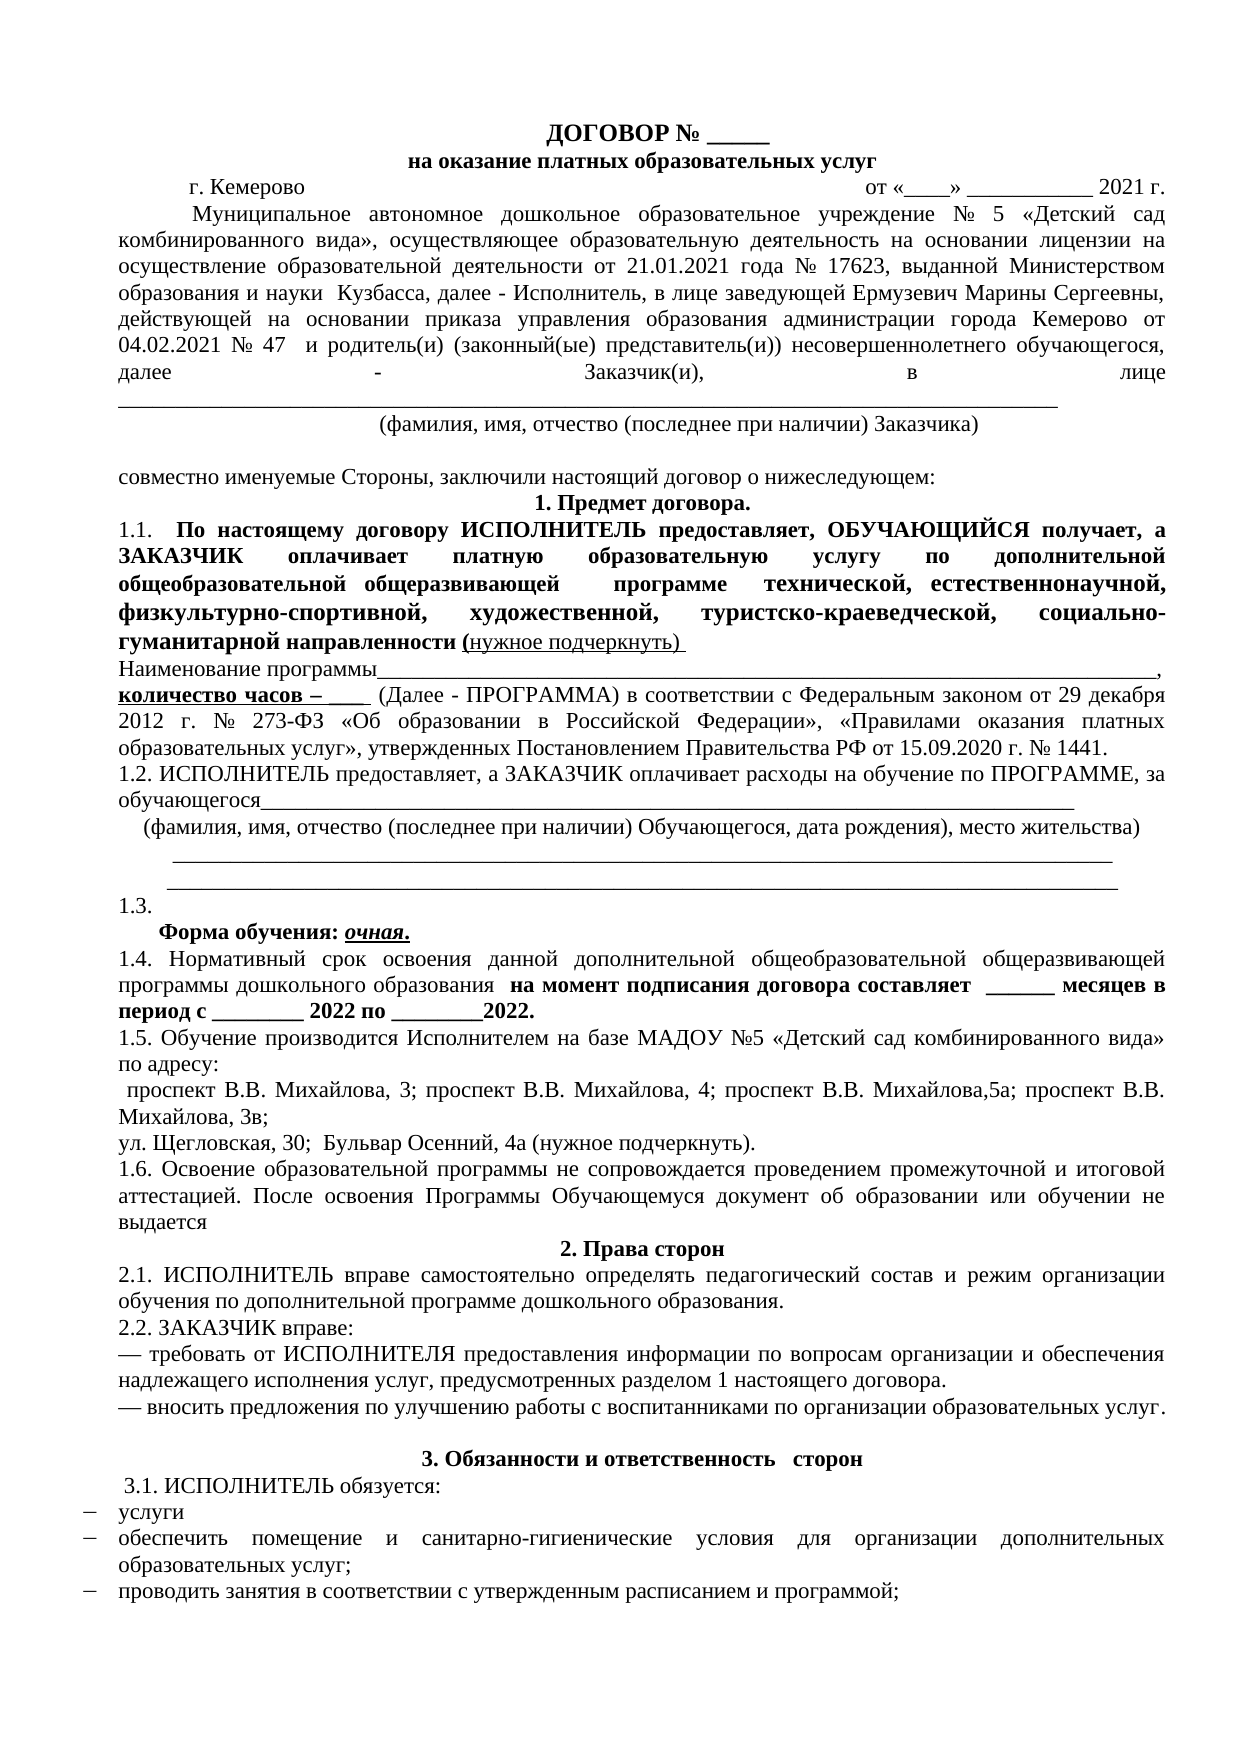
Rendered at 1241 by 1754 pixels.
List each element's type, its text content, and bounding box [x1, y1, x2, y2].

text 2.1. ИСПОЛНИТЕЛЬ вправе самостоятельно определять педагогический состав и режим организации обучения по дополнительной программе дошкольного образования. [118, 1261, 1167, 1314]
text ДОГОВОР № _____ [177, 118, 1167, 147]
text ___________________________________________________________________________________ [118, 866, 1167, 892]
text 2. Права сторон [118, 1234, 1167, 1261]
text Муниципальное автономное дошкольное образовательное учреждение № 5 «Детский сад комбинированного вида», осуществляющее образовательную деятельность на основании лицензии на осуществление образовательной деятельности от 21.01.2021 года № 17623, выданной Министерством образования и науки Кузбасса, далее - Исполнитель, в лице заведующей Ермузевич Марины Сергеевны, действующей на основании приказа управления образования администрации города Кемерово от 04.02.2021 № 47 и родитель(и) (законный(ые) представитель(и)) несовершеннолетнего обучающегося, далее - Заказчик(и), в лице __________________________________________________________________________________ [118, 199, 1167, 410]
text — требовать от ИСПОЛНИТЕЛЯ предоставления информации по вопросам организации и обеспечения надлежащего исполнения услуг, предусмотренных разделом 1 настоящего договора. [118, 1340, 1167, 1393]
text ул. Щегловская, 30; Бульвар Осенний, 4а (нужное подчеркнуть). [118, 1129, 1167, 1156]
text 3.1. ИСПОЛНИТЕЛЬ обязуется: [118, 1472, 1167, 1498]
text 1.4. Нормативный срок освоения данной дополнительной общеобразовательной общеразвивающей программы дошкольного образования на момент подписания договора составляет ______ месяцев в период с ________ 2022 по ________2022. [118, 945, 1167, 1024]
text 1.2. ИСПОЛНИТЕЛЬ предоставляет, а ЗАКАЗЧИК оплачивает расходы на обучение по ПРОГРАММЕ, за обучающегося_______________________________________________________________________ [118, 760, 1167, 813]
text Форма обучения: очная. [152, 918, 1167, 945]
text на оказание платных образовательных услуг [118, 147, 1167, 173]
list услуги [81, 1498, 1167, 1524]
text (фамилия, имя, отчество (последнее при наличии) Обучающегося, дата рождения), место жительства) [118, 813, 1167, 839]
text г. Кемерово от «____» ___________ 2021 г. [118, 173, 1167, 199]
text 1.1. По настоящему договору ИСПОЛНИТЕЛЬ предоставляет, ОБУЧАЮЩИЙСЯ получает, а ЗАКАЗЧИК оплачивает платную образовательную услугу по дополнительной общеобразовательной общеразвивающей программе технической, естественнонаучной, физкультурно-спортивной, художественной, туристско-краеведческой, социально-гуманитарной направленности (нужное подчеркнуть) [280, 626, 1167, 655]
text количество часов – ___ (Далее - ПРОГРАММА) в соответствии с Федеральным законом от 29 декабря . № 273-ФЗ «Об образовании в Российской Федерации», «Правилами оказания платных образовательных услуг», утвержденных Постановлением Правительства РФ от 15.09.2020 г. № 1441. [118, 681, 1167, 760]
text Наименование программы____________________________________________________________________, [118, 655, 1167, 681]
text 1.5. Обучение производится Исполнителем на базе МАДОУ №5 «Детский сад комбинированного вида» по адресу: [118, 1024, 1167, 1076]
text — вносить предложения по улучшению работы с воспитанниками по организации образовательных услуг. [118, 1393, 1167, 1419]
text 2.2. ЗАКАЗЧИК вправе: [118, 1314, 1167, 1340]
list обеспечить помещение и санитарно-гигиенические условия для организации дополнительных образовательных услуг; [81, 1524, 1167, 1577]
text 3. Обязанности и ответственность сторон [118, 1445, 1167, 1472]
text (фамилия, имя, отчество (последнее при наличии) Заказчика) [118, 410, 1167, 437]
text 1.6. Освоение образовательной программы не сопровождается проведением промежуточной и итоговой аттестацией. После освоения Программы Обучающемуся документ об образовании или обучении не выдается [118, 1156, 1167, 1234]
text 1. Предмет договора. [118, 489, 1167, 516]
list проводить занятия в соответствии с утвержденным расписанием и программой; [81, 1577, 1167, 1603]
text совместно именуемые Стороны, заключили настоящий договор о нижеследующем: [118, 463, 1167, 489]
text 1.3. [118, 892, 1167, 918]
text __________________________________________________________________________________ [118, 839, 1167, 866]
text 1.1. По настоящему договору ИСПОЛНИТЕЛЬ предоставляет, ОБУЧАЮЩИЙСЯ получает, а ЗАКАЗЧИК оплачивает платную образовательную услугу по дополнительной общеобразовательной общеразвивающей программе технической, естественнонаучной, физкультурно-спортивной, художественной, туристско-краеведческой, социально-гуманитарной направленности (нужное подчеркнуть) [118, 516, 1167, 597]
text проспект В.В. Михайлова, 3; проспект В.В. Михайлова, 4; проспект В.В. Михайлова,5а; проспект В.В. Михайлова, 3в; [118, 1076, 1167, 1129]
